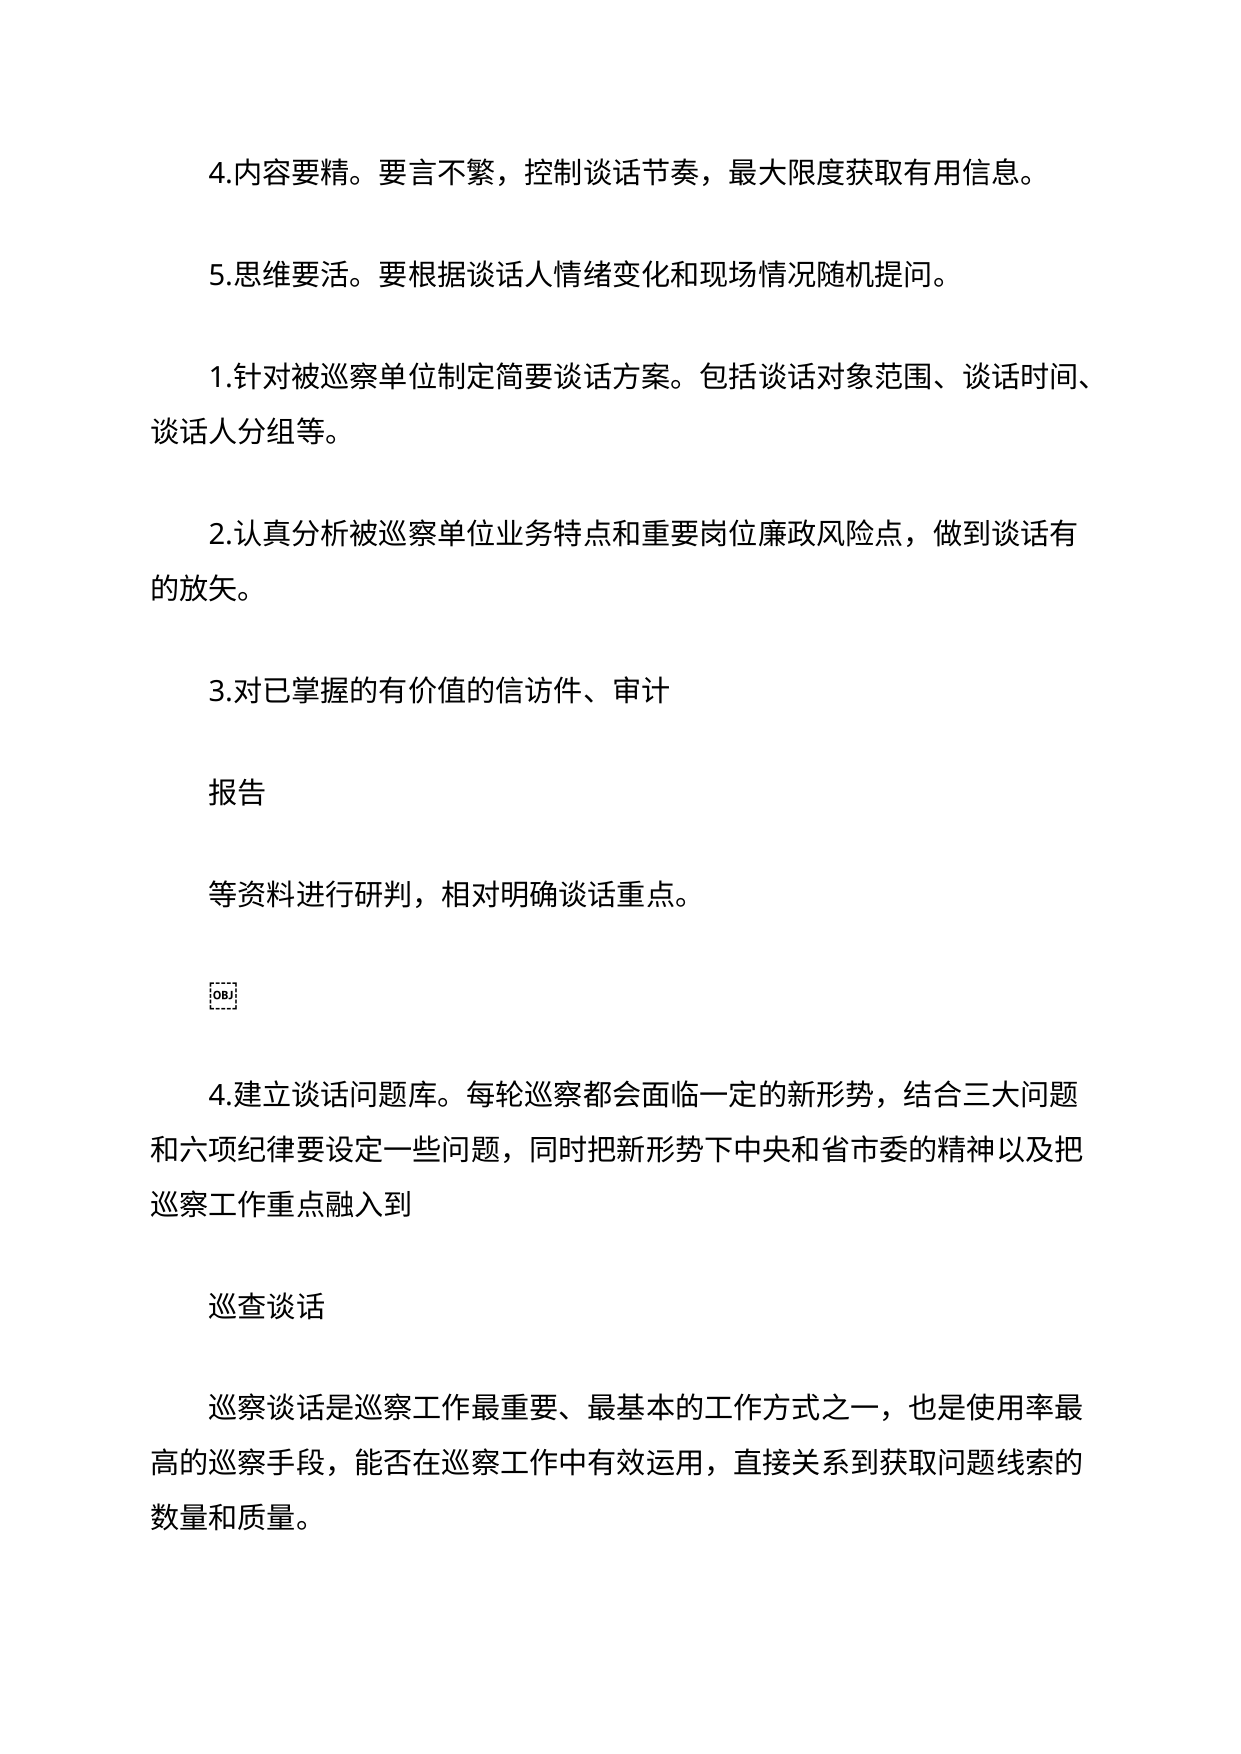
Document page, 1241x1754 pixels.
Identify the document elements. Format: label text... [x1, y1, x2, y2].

text 报告 [150, 769, 1090, 812]
text 2.认真分析被巡察单位业务特点和重要岗位廉政风险点，做到谈话有的放矢。 [150, 511, 1090, 608]
text 3.对已掌握的有价值的信访件、审计 [150, 667, 1090, 710]
text 4.内容要精。要言不繁，控制谈话节奏，最大限度获取有用信息。 [150, 150, 1090, 192]
text 5.思维要活。要根据谈话人情绪变化和现场情况随机提问。 [150, 252, 1090, 294]
text 4.建立谈话问题库。每轮巡察都会面临一定的新形势，结合三大问题和六项纪律要设定一些问题，同时把新形势下中央和省市委的精神以及把巡察工作重点融入到 [150, 1071, 1090, 1224]
text 等资料进行研判，相对明确谈话重点。 [150, 871, 1090, 913]
text 巡察谈话是巡察工作最重要、最基本的工作方式之一，也是使用率最高的巡察手段，能否在巡察工作中有效运用，直接关系到获取问题线索的数量和质量。 [150, 1385, 1090, 1537]
text 巡查谈话 [150, 1283, 1090, 1325]
text 1.针对被巡察单位制定简要谈话方案。包括谈话对象范围、谈话时间、谈话人分组等。 [150, 354, 1090, 451]
text ￼ [150, 973, 1090, 1013]
